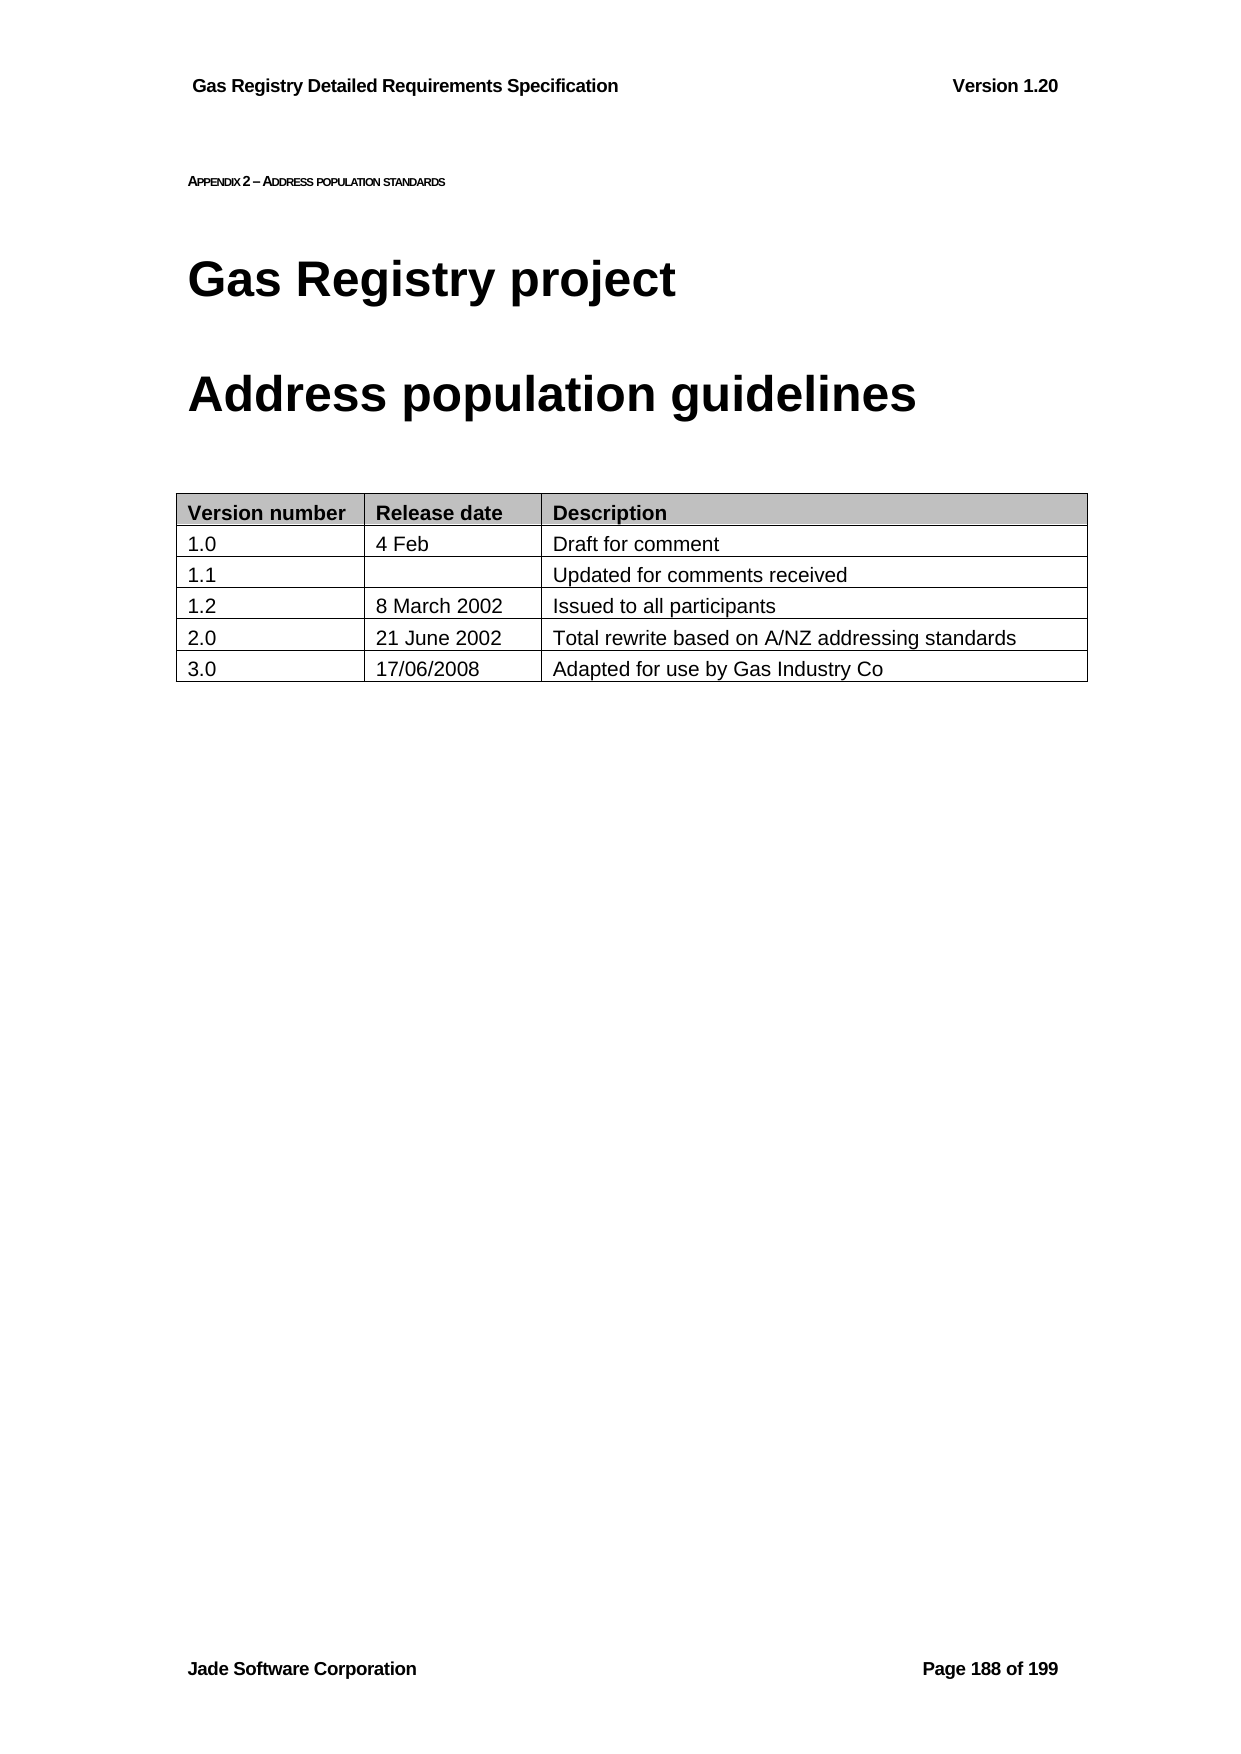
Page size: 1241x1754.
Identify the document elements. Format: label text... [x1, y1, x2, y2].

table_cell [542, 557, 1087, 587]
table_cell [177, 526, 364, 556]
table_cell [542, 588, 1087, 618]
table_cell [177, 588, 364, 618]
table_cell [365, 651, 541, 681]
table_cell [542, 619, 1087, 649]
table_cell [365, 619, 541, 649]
text Address population guidelines [187, 364, 1053, 421]
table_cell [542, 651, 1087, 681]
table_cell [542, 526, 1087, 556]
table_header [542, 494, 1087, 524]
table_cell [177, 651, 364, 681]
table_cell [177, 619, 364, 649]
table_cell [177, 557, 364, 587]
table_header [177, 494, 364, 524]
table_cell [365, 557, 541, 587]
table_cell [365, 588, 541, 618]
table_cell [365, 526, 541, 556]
subtitle Appendix 2 – Address population standards [187, 173, 1053, 202]
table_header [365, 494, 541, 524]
text Gas Registry project [187, 249, 1053, 306]
